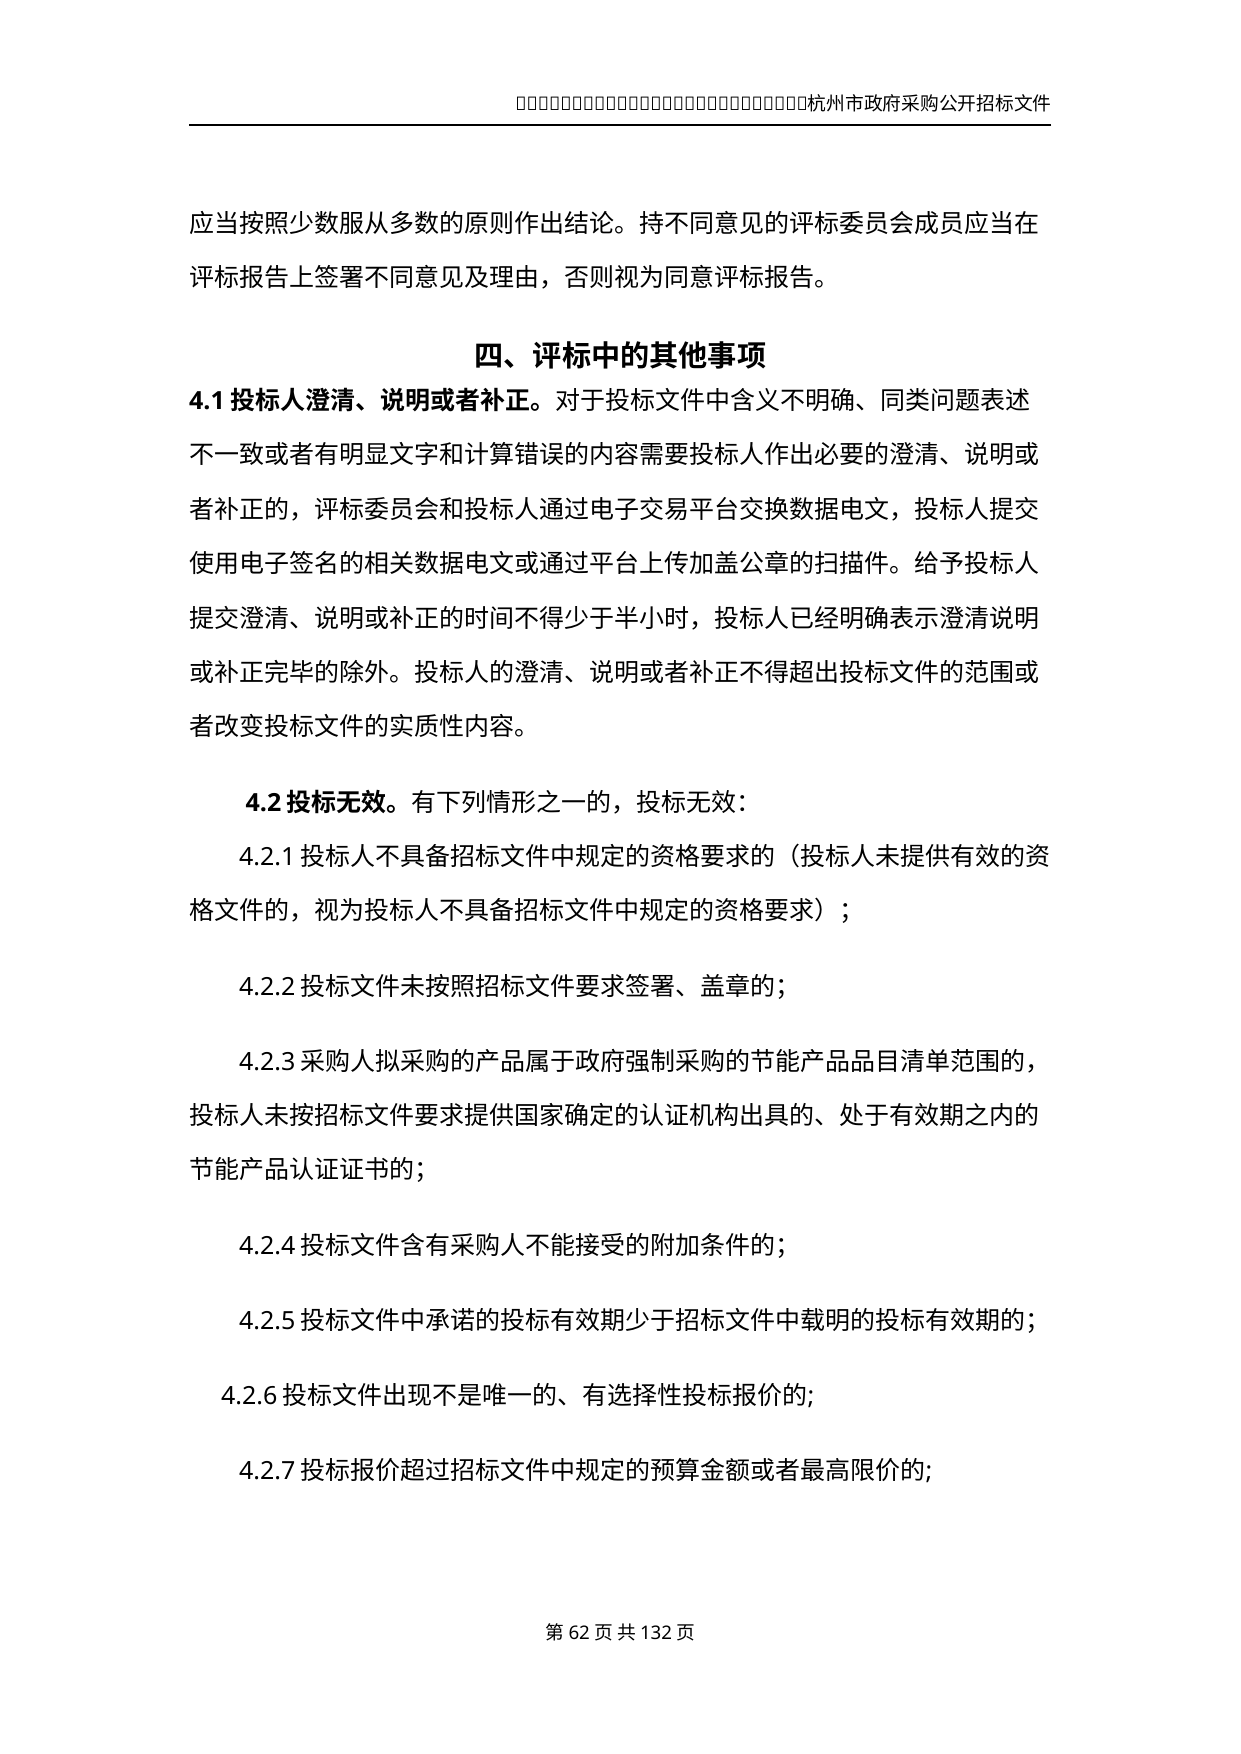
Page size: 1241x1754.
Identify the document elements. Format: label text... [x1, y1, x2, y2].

text 4.2.7投标报价超过招标文件中规定的预算金额或者最高限价的; [189, 1451, 1051, 1487]
text 4.2投标无效。有下列情形之一的，投标无效： [245, 782, 1051, 818]
subtitle 四、评标中的其他事项 [189, 333, 1051, 375]
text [189, 203, 1051, 294]
text 4.2.4投标文件含有采购人不能接受的附加条件的； [189, 1225, 1051, 1261]
text 4.2.2投标文件未按照招标文件要求签署、盖章的； [189, 966, 1051, 1002]
text 4.1投标人澄清、说明或者补正。对于投标文件中含义不明确、同类问题表述不一致或者有明显文字和计算错误的内容需要投标人作出必要的澄清、说明或者补正的，评标委员会和投标人通过电子交易平台交换数据电文，投标人提交使用电子签名的相关数据电文或通过平台上传加盖公章的扫描件。给予投标人提交澄清、说明或补正的时间不得少于半小时，投标人已经明确表示澄清说明或补正完毕的除外。投标人的澄清、说明或者补正不得超出投标文件的范围或者改变投标文件的实质性内容。 [189, 381, 1051, 743]
text 4.2.5投标文件中承诺的投标有效期少于招标文件中载明的投标有效期的； [189, 1300, 1051, 1337]
text 4.2.6投标文件出现不是唯一的、有选择性投标报价的; [189, 1376, 1051, 1412]
text 4.2.1投标人不具备招标文件中规定的资格要求的（投标人未提供有效的资格文件的，视为投标人不具备招标文件中规定的资格要求）； [189, 836, 1051, 927]
text 4.2.3采购人拟采购的产品属于政府强制采购的节能产品品目清单范围的，投标人未按招标文件要求提供国家确定的认证机构出具的、处于有效期之内的节能产品认证证书的； [189, 1041, 1051, 1186]
